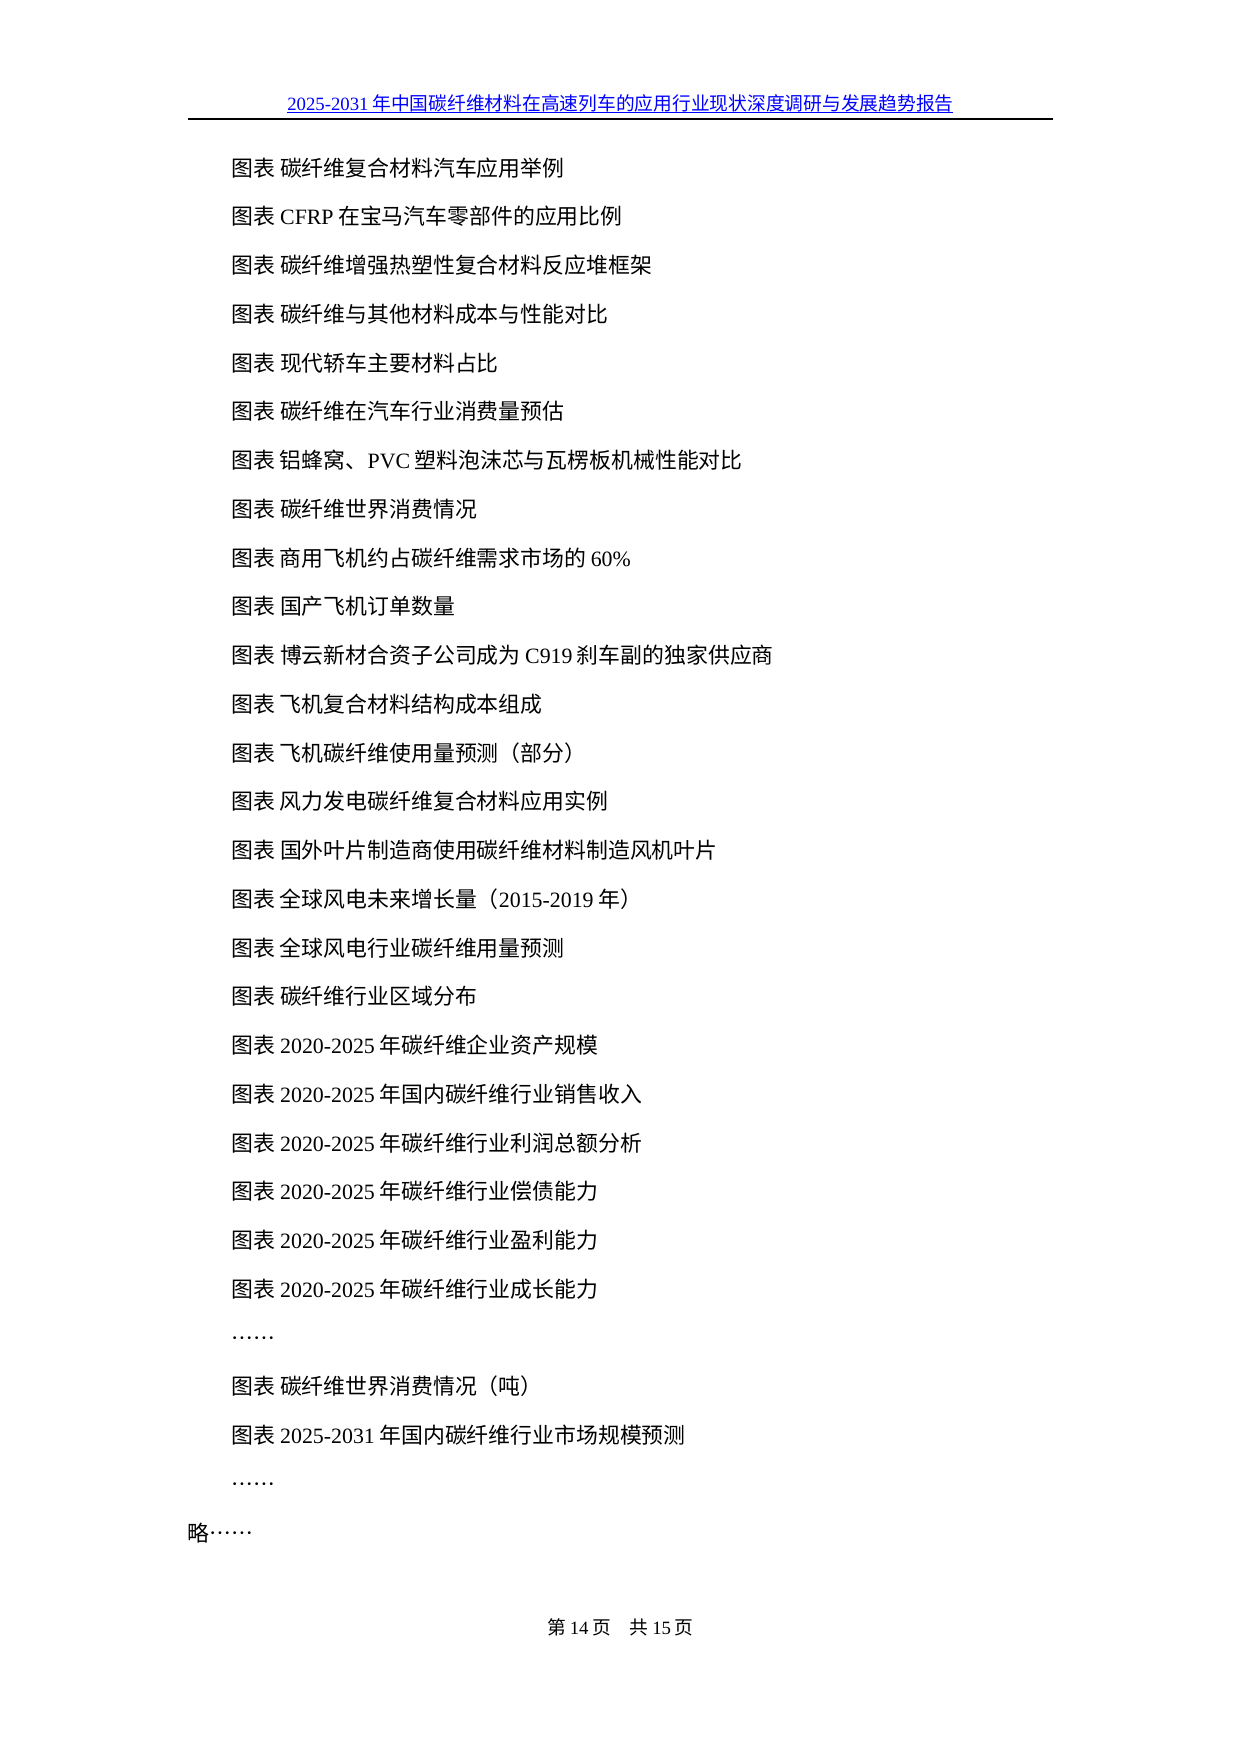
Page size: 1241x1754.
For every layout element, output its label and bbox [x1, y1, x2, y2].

text [187, 150, 1053, 1548]
